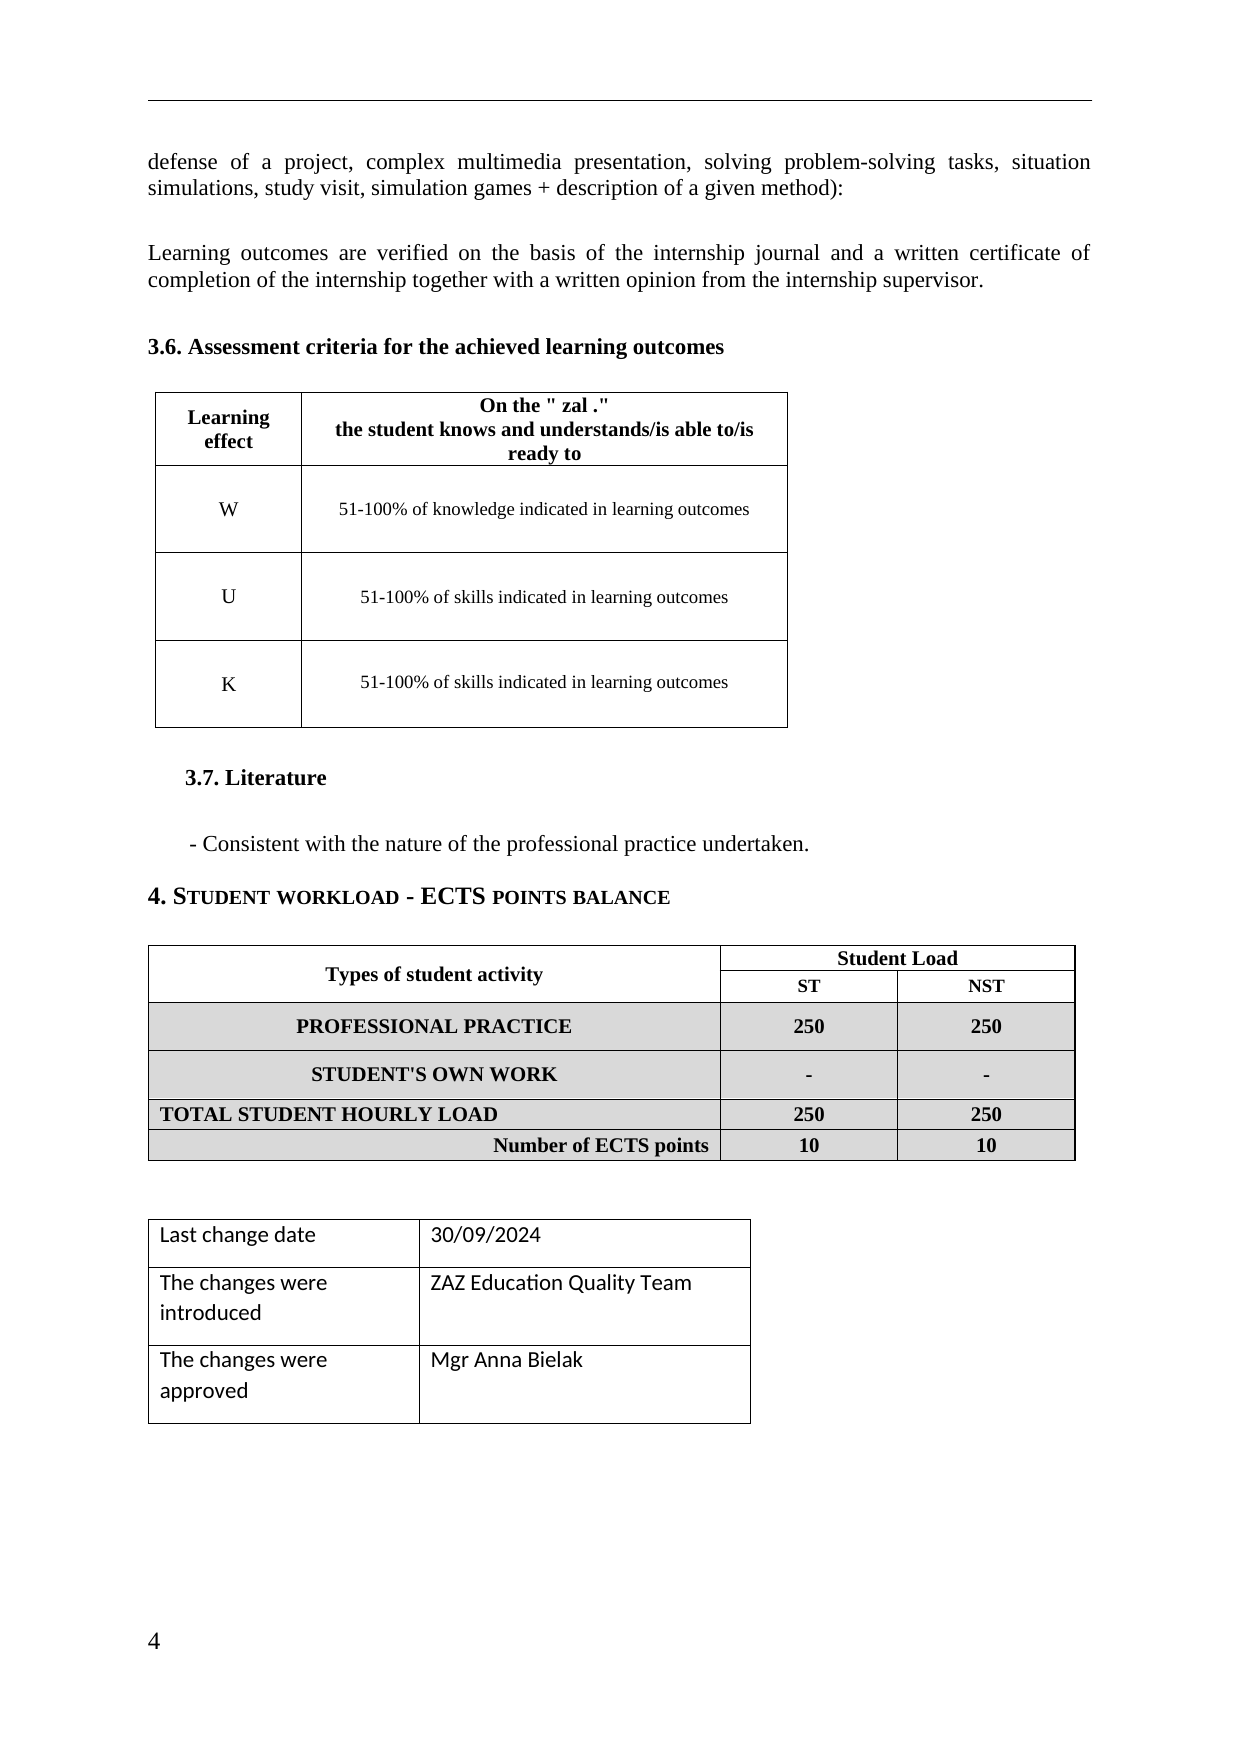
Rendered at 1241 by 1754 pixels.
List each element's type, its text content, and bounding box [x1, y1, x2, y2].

table_header Types of student activity [149, 946, 720, 1002]
table_cell Mgr Anna Bielak [420, 1346, 750, 1423]
table_cell NST [898, 971, 1074, 1002]
table_cell 10 [721, 1130, 897, 1160]
table_cell - [898, 1051, 1074, 1098]
table_header On the " zal ." the student knows and understands/is able to/is ready to [302, 393, 787, 465]
table_cell The changes were introduced [149, 1268, 419, 1344]
table_cell 51-100% of knowledge indicated in learning outcomes [302, 466, 787, 552]
table_header Learning effect [156, 393, 301, 465]
table_cell TOTAL STUDENT HOURLY LOAD [149, 1100, 720, 1129]
text Learning outcomes are verified on the basis of the internship journal and a written certificate of completion of the internship together with a written opinion from the internship supervisor. [148, 239, 1092, 292]
table_cell The changes were approved [149, 1346, 419, 1423]
table_cell STUDENT'S OWN WORK [149, 1051, 720, 1098]
table_cell PROFESSIONAL PRACTICE [149, 1003, 720, 1050]
table_cell ST [721, 971, 897, 1002]
table_cell ZAZ Education Quality Team [420, 1268, 750, 1344]
table_cell 250 [721, 1003, 897, 1050]
table_cell Number of ECTS points [149, 1130, 720, 1160]
table_header Last change date [149, 1220, 419, 1267]
text 3.6. Assessment criteria for the achieved learning outcomes [148, 333, 1092, 359]
table_cell W [156, 466, 301, 552]
text 3.7. Literature [185, 764, 1092, 791]
text - Consistent with the nature of the professional practice undertaken. [189, 829, 1092, 856]
text 4. Student workload - ECTS points balance [148, 881, 1092, 910]
table_cell U [156, 553, 301, 639]
table_cell 250 [898, 1003, 1074, 1050]
table_cell 10 [898, 1130, 1074, 1160]
table_cell 250 [898, 1100, 1074, 1129]
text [148, 148, 1092, 200]
table_cell 51-100% of skills indicated in learning outcomes [302, 553, 787, 639]
table_cell K [156, 641, 301, 727]
table_header Student Load [721, 946, 1074, 970]
table_cell 51-100% of skills indicated in learning outcomes [302, 641, 787, 727]
table_header 30/09/2024 [420, 1220, 750, 1267]
table_cell - [721, 1051, 897, 1098]
table_cell 250 [721, 1100, 897, 1129]
